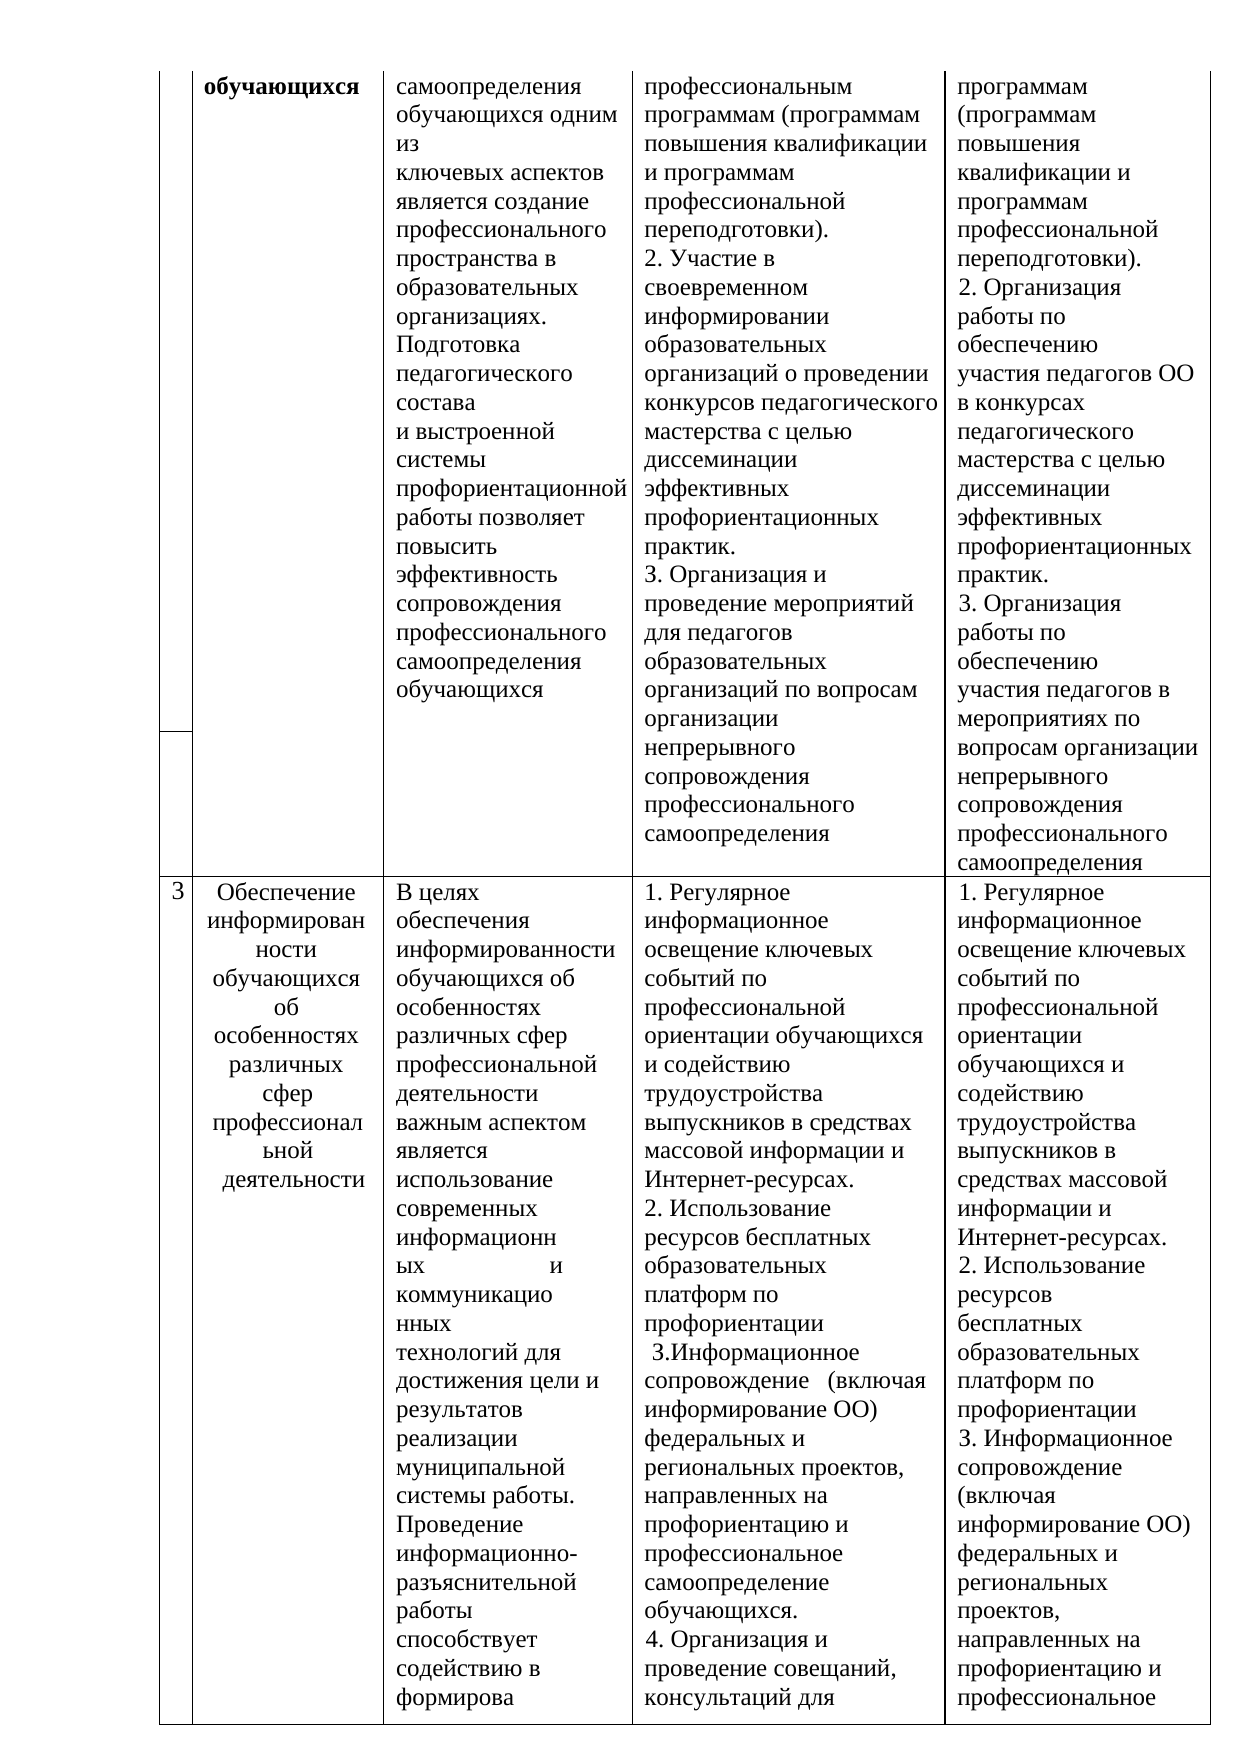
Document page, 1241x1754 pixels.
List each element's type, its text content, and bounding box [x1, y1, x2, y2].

table_cell [160, 311, 192, 341]
table_cell [160, 491, 192, 521]
table_cell [160, 251, 192, 281]
table_cell [160, 221, 192, 251]
table_cell [160, 71, 192, 101]
table_cell [160, 371, 192, 401]
table_cell [160, 131, 192, 161]
table_cell [160, 461, 192, 491]
table_cell [160, 161, 192, 191]
table_cell [160, 341, 192, 371]
table_cell [160, 732, 192, 876]
table_cell [160, 611, 192, 641]
table_cell [160, 101, 192, 131]
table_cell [946, 877, 1210, 1724]
table_cell [160, 401, 192, 431]
table_cell [160, 671, 192, 701]
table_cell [633, 877, 944, 1724]
table_cell [160, 521, 192, 551]
table_cell [160, 281, 192, 311]
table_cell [384, 877, 632, 1724]
table_cell [160, 191, 192, 221]
table_cell 3 [160, 877, 192, 1724]
table_cell [160, 551, 192, 581]
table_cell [193, 877, 383, 1724]
table_cell [160, 581, 192, 611]
table_cell [160, 641, 192, 671]
table_cell [160, 701, 192, 731]
table_cell [160, 431, 192, 461]
